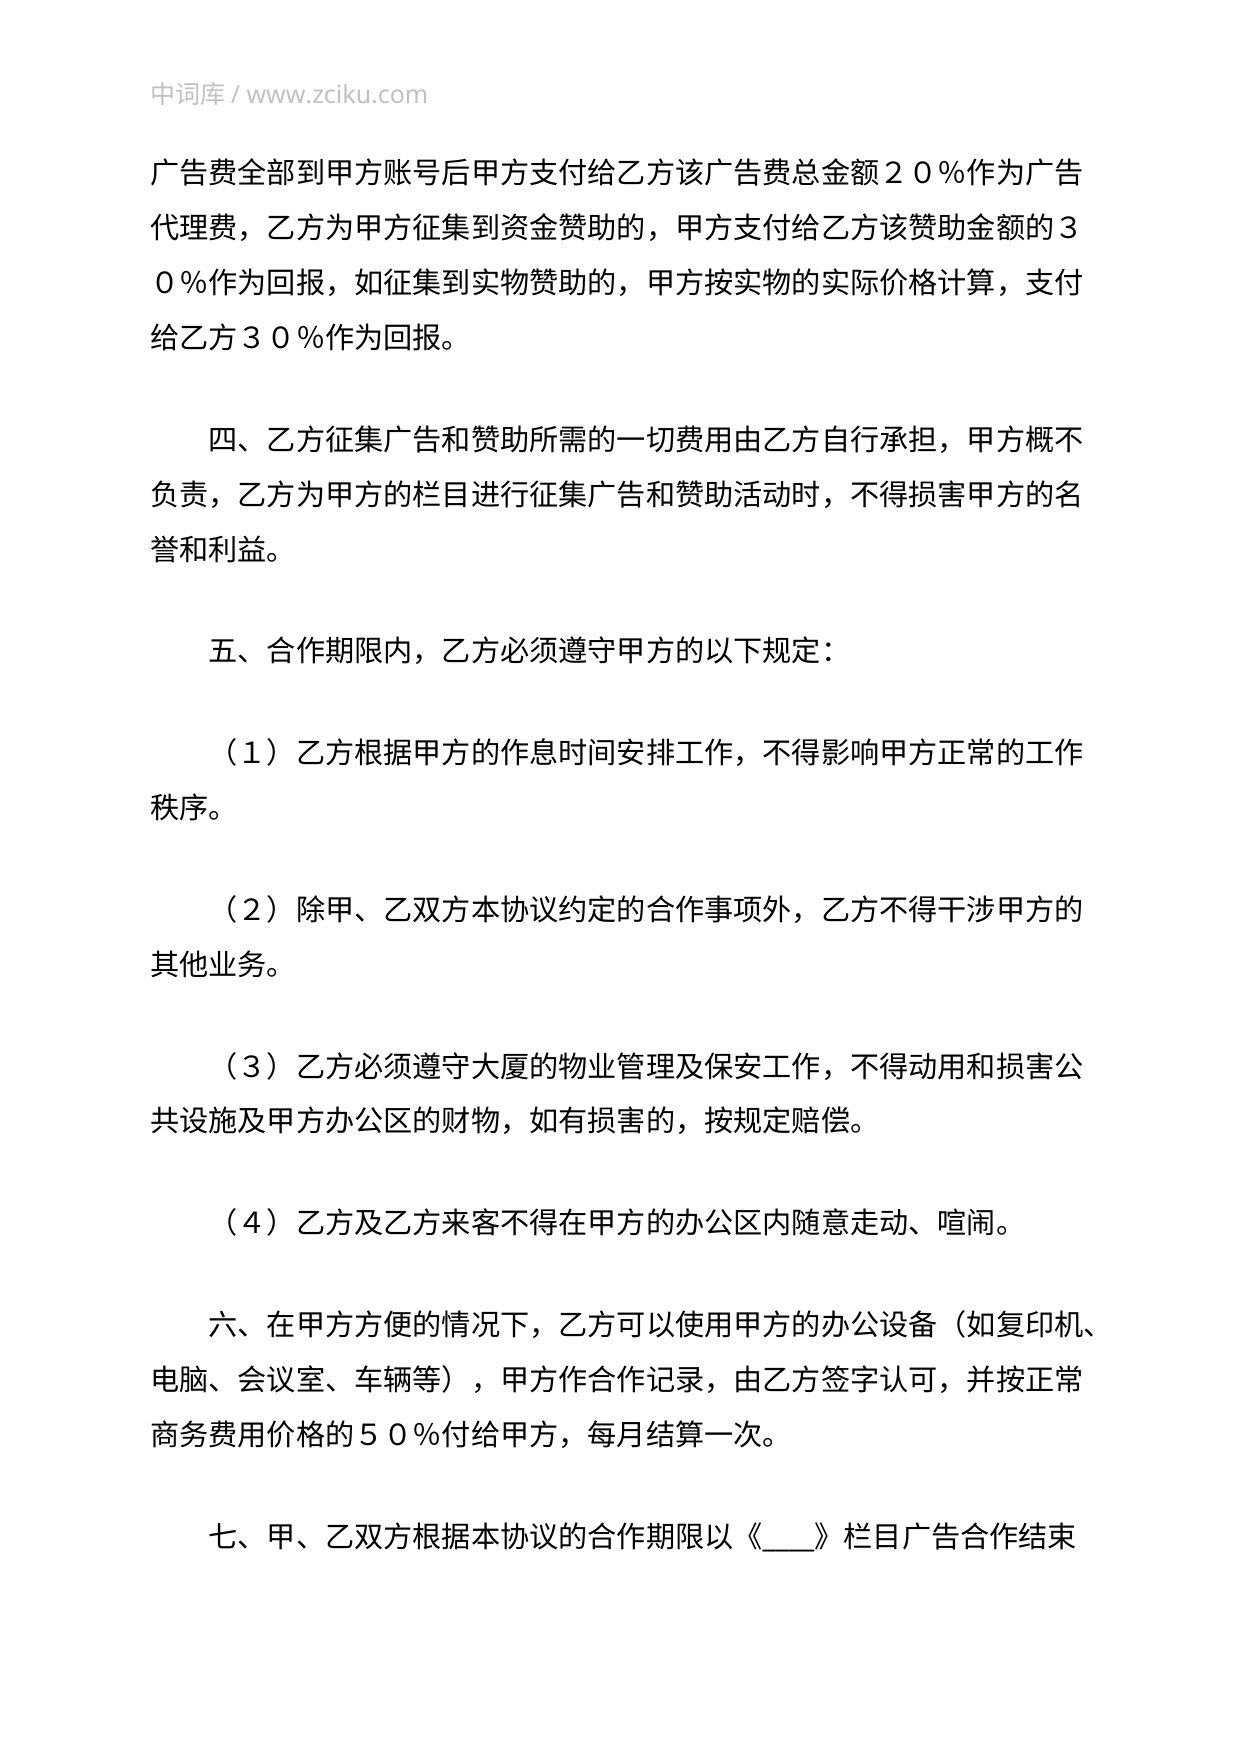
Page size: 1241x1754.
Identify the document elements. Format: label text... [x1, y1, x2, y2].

text （２）除甲、乙双方本协议约定的合作事项外，乙方不得干涉甲方的其他业务。 [150, 886, 1090, 984]
text （４）乙方及乙方来客不得在甲方的办公区内随意走动、喧闹。 [150, 1200, 1090, 1242]
text 六、在甲方方便的情况下，乙方可以使用甲方的办公设备（如复印机、电脑、会议室、车辆等），甲方作合作记录，由乙方签字认可，并按正常商务费用价格的５０％付给甲方，每月结算一次。 [150, 1302, 1090, 1454]
text （３）乙方必须遵守大厦的物业管理及保安工作，不得动用和损害公共设施及甲方办公区的财物，如有损害的，按规定赔偿。 [150, 1043, 1090, 1140]
text （１）乙方根据甲方的作息时间安排工作，不得影响甲方正常的工作秩序。 [150, 730, 1090, 827]
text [150, 150, 1090, 357]
text 五、合作期限内，乙方必须遵守甲方的以下规定： [150, 628, 1090, 670]
text 四、乙方征集广告和赞助所需的一切费用由乙方自行承担，甲方概不负责，乙方为甲方的栏目进行征集广告和赞助活动时，不得损害甲方的名誉和利益。 [150, 416, 1090, 568]
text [150, 1513, 1090, 1556]
